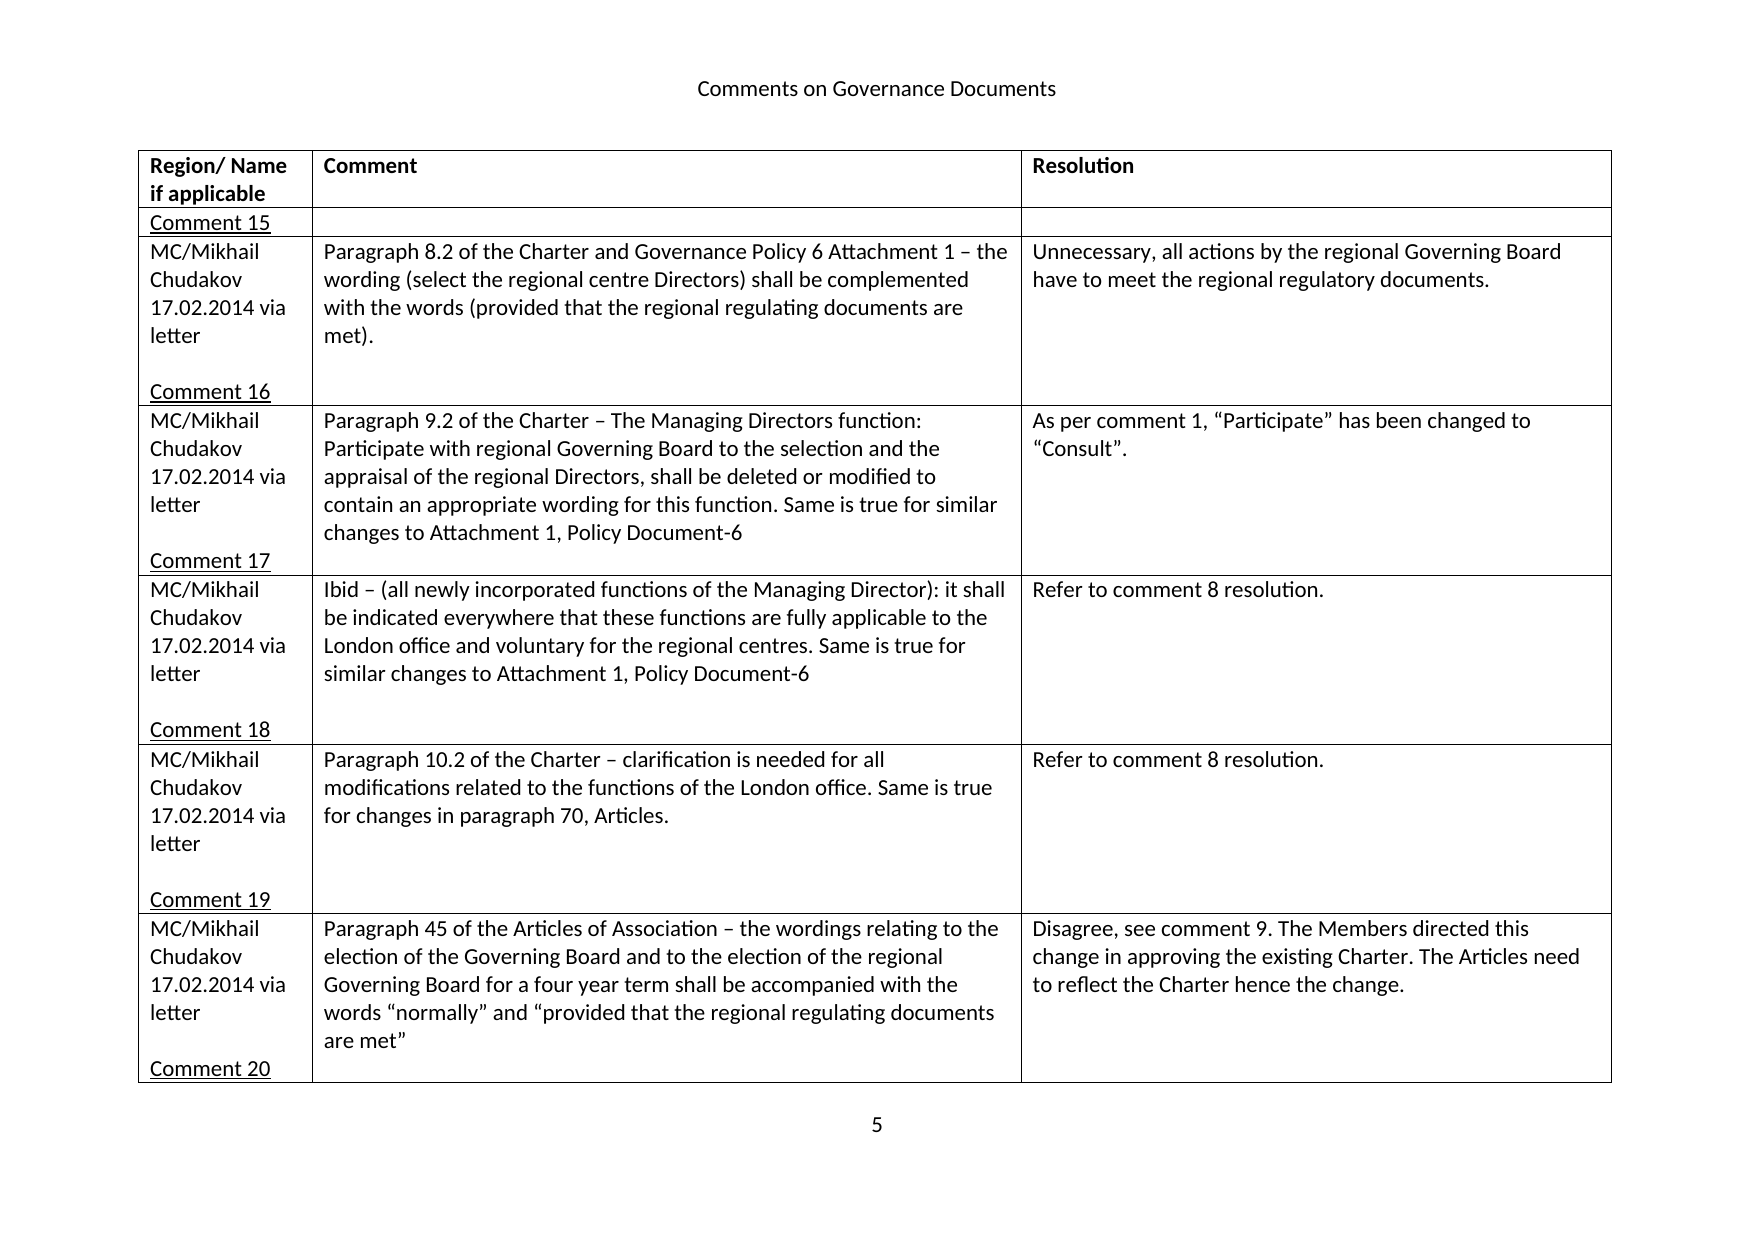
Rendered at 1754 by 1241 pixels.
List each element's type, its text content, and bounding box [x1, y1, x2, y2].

table_cell MC/Mikhail Chudakov 17.02.2014 via letter Comment 19 [139, 745, 312, 913]
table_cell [1022, 208, 1611, 236]
table_cell Paragraph 9.2 of the Charter – The Managing Directors function: Participate with regional Governing Board to the selection and the appraisal of the regional Directors, shall be deleted or modified to contain an appropriate wording for this function. Same is true for similar changes to Attachment 1, Policy Document-6 [313, 406, 1021, 574]
table_cell Ibid – (all newly incorporated functions of the Managing Director): it shall be indicated everywhere that these functions are fully applicable to the London office and voluntary for the regional centres. Same is true for similar changes to Attachment 1, Policy Document-6 [313, 576, 1021, 744]
table_cell Paragraph 10.2 of the Charter – clarification is needed for all modifications related to the functions of the London office. Same is true for changes in paragraph 70, Articles. [313, 745, 1021, 913]
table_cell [139, 914, 312, 1082]
table_cell Paragraph 8.2 of the Charter and Governance Policy 6 Attachment 1 – the wording (select the regional centre Directors) shall be complemented with the words (provided that the regional regulating documents are met). [313, 237, 1021, 405]
table_cell Refer to comment 8 resolution. [1022, 576, 1611, 744]
table_cell MC/Mikhail Chudakov 17.02.2014 via letter Comment 18 [139, 576, 312, 744]
table_cell MC/Mikhail Chudakov 17.02.2014 via letter Comment 17 [139, 406, 312, 574]
table_header Resolution [1022, 151, 1611, 207]
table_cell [1022, 914, 1611, 1082]
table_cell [313, 208, 1021, 236]
table_header Region/ Name if applicable [139, 151, 312, 207]
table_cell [313, 914, 1021, 1082]
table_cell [139, 208, 312, 236]
table_cell MC/Mikhail Chudakov 17.02.2014 via letter Comment 16 [139, 237, 312, 405]
table_cell Refer to comment 8 resolution. [1022, 745, 1611, 913]
table_header Comment [313, 151, 1021, 207]
table_cell As per comment 1, “Participate” has been changed to “Consult”. [1022, 406, 1611, 574]
table_cell Unnecessary, all actions by the regional Governing Board have to meet the regional regulatory documents. [1022, 237, 1611, 405]
